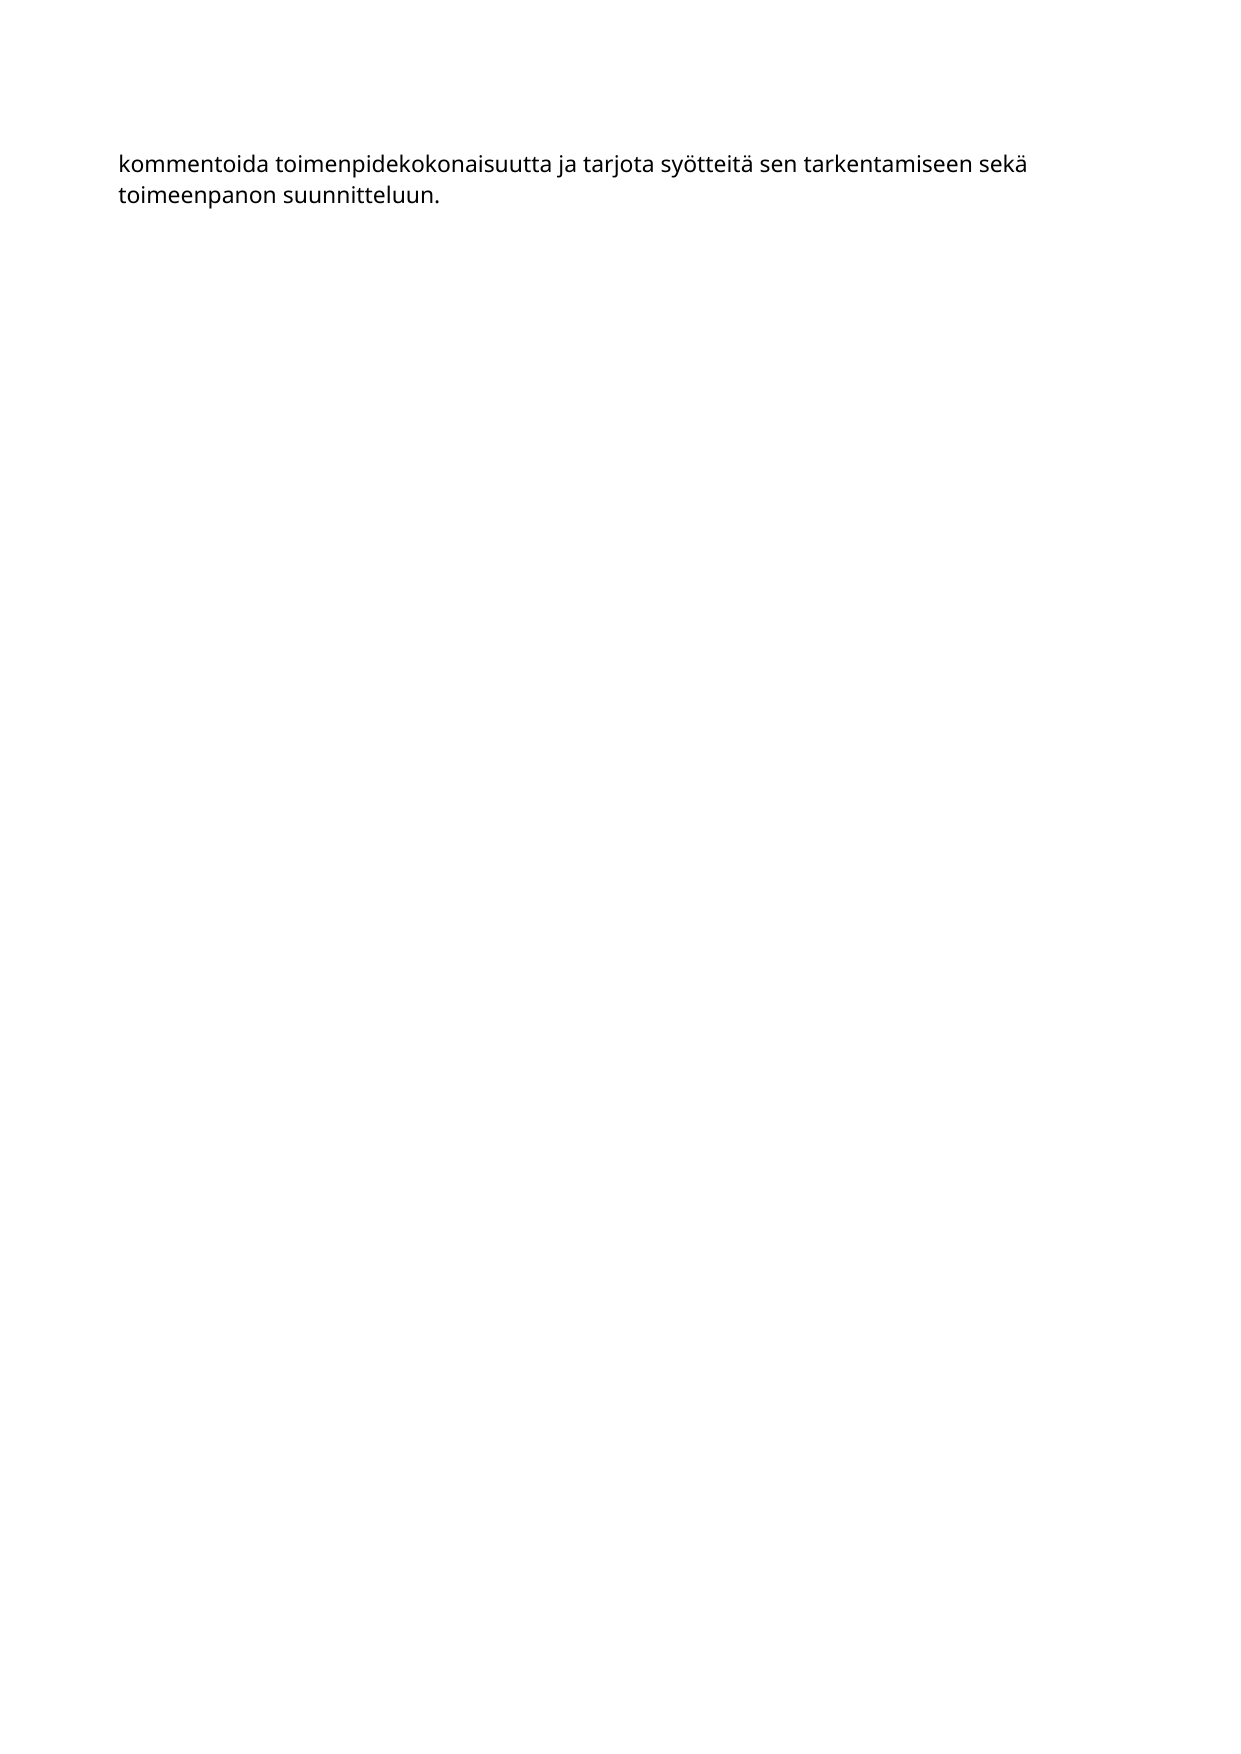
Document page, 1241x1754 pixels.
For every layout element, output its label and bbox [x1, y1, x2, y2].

text [118, 148, 1122, 210]
